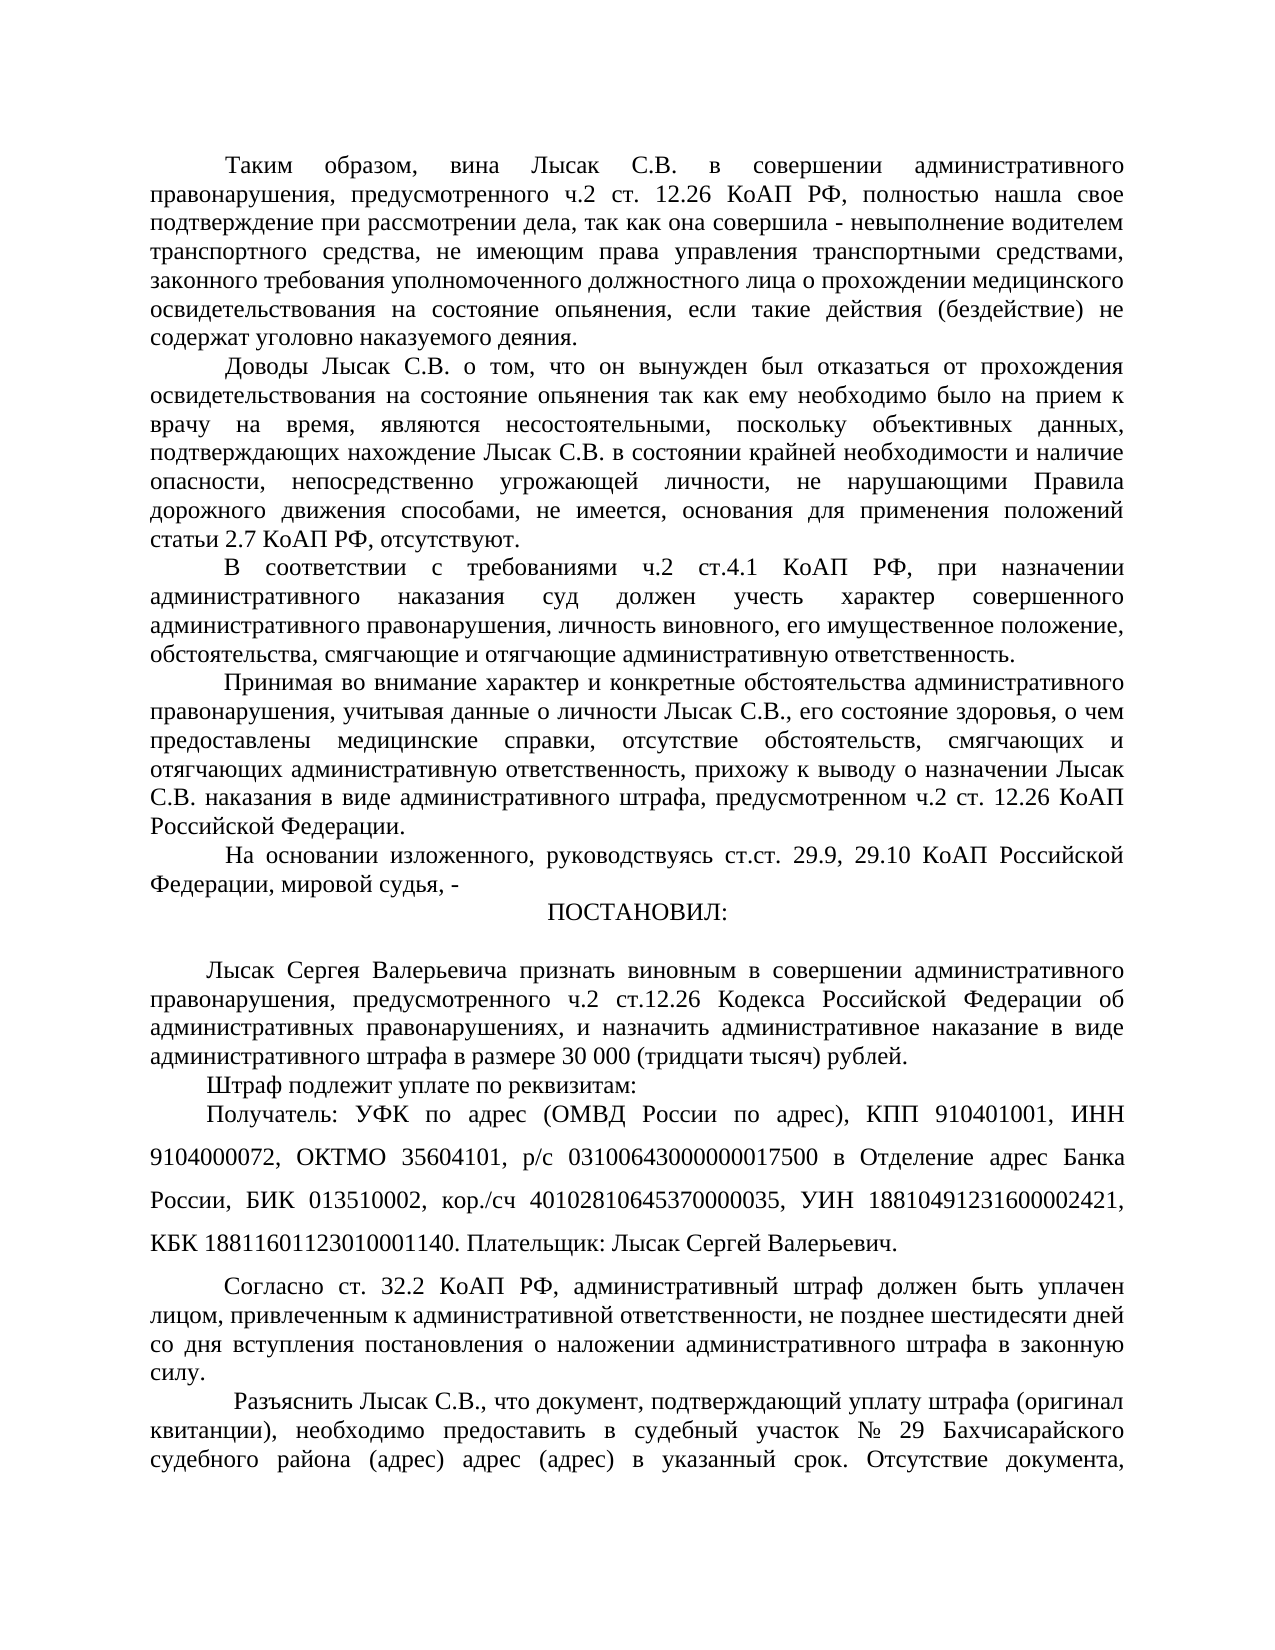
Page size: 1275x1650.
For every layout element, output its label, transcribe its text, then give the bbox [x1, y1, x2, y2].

text Согласно ст. 32.2 КоАП РФ, административный штраф должен быть уплачен лицом, привлеченным к административной ответственности, не позднее шестидесяти дней со дня вступления постановления о наложении административного штрафа в законную силу. [150, 1271, 1125, 1386]
text Принимая во внимание характер и конкретные обстоятельства административного правонарушения, учитывая данные о личности Лысак С.В., его состояние здоровья, о чем предоставлены медицинские справки, отсутствие обстоятельств, смягчающих и отягчающих административную ответственность, прихожу к выводу о назначении Лысак С.В. наказания в виде административного штрафа, предусмотренном ч.2 ст. 12.26 КоАП Российской Федерации. [150, 667, 1125, 840]
text Получатель: УФК по адрес (ОМВД России по адрес), КПП 910401001, ИНН 9104000072, ОКТМО 35604101, р/с 03100643000000017500 в Отделение адрес Банка России, БИК 013510002, кор./сч 40102810645370000035, УИН 18810491231600002421, КБК 18811601123010001140. Плательщик: Лысак Сергей Валерьевич. [150, 1099, 1125, 1257]
text Штраф подлежит уплате по реквизитам: [150, 1070, 1125, 1099]
text В соответствии с требованиями ч.2 ст.4.1 КоАП РФ, при назначении административного наказания суд должен учесть характер совершенного административного правонарушения, личность виновного, его имущественное положение, обстоятельства, смягчающие и отягчающие административную ответственность. [150, 552, 1125, 667]
text Лысак Сергея Валерьевича признать виновным в совершении административного правонарушения, предусмотренного ч.2 ст.12.26 Кодекса Российской Федерации об административных правонарушениях, и назначить административное наказание в виде административного штрафа в размере 30 000 (тридцати тысяч) рублей. [150, 955, 1125, 1070]
text Доводы Лысак С.В. о том, что он вынужден был отказаться от прохождения освидетельствования на состояние опьянения так как ему необходимо было на прием к врачу на время, являются несостоятельными, поскольку объективных данных, подтверждающих нахождение Лысак С.В. в состоянии крайней необходимости и наличие опасности, непосредственно угрожающей личности, не нарушающими Правила дорожного движения способами, не имеется, основания для применения положений статьи 2.7 КоАП РФ, отсутствуют. [150, 351, 1125, 552]
text ПОСТАНОВИЛ: [150, 897, 1125, 926]
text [150, 1386, 1125, 1472]
text Таким образом, вина Лысак С.В. в совершении административного правонарушения, предусмотренного ч.2 ст. 12.26 КоАП РФ, полностью нашла свое подтверждение при рассмотрении дела, так как она совершила - невыполнение водителем транспортного средства, не имеющим права управления транспортными средствами, законного требования уполномоченного должностного лица о прохождении медицинского освидетельствования на состояние опьянения, если такие действия (бездействие) не содержат уголовно наказуемого деяния. [150, 150, 1125, 351]
text На основании изложенного, руководствуясь ст.ст. 29.9, 29.10 КоАП Российской Федерации, мировой судья, - [150, 840, 1125, 897]
